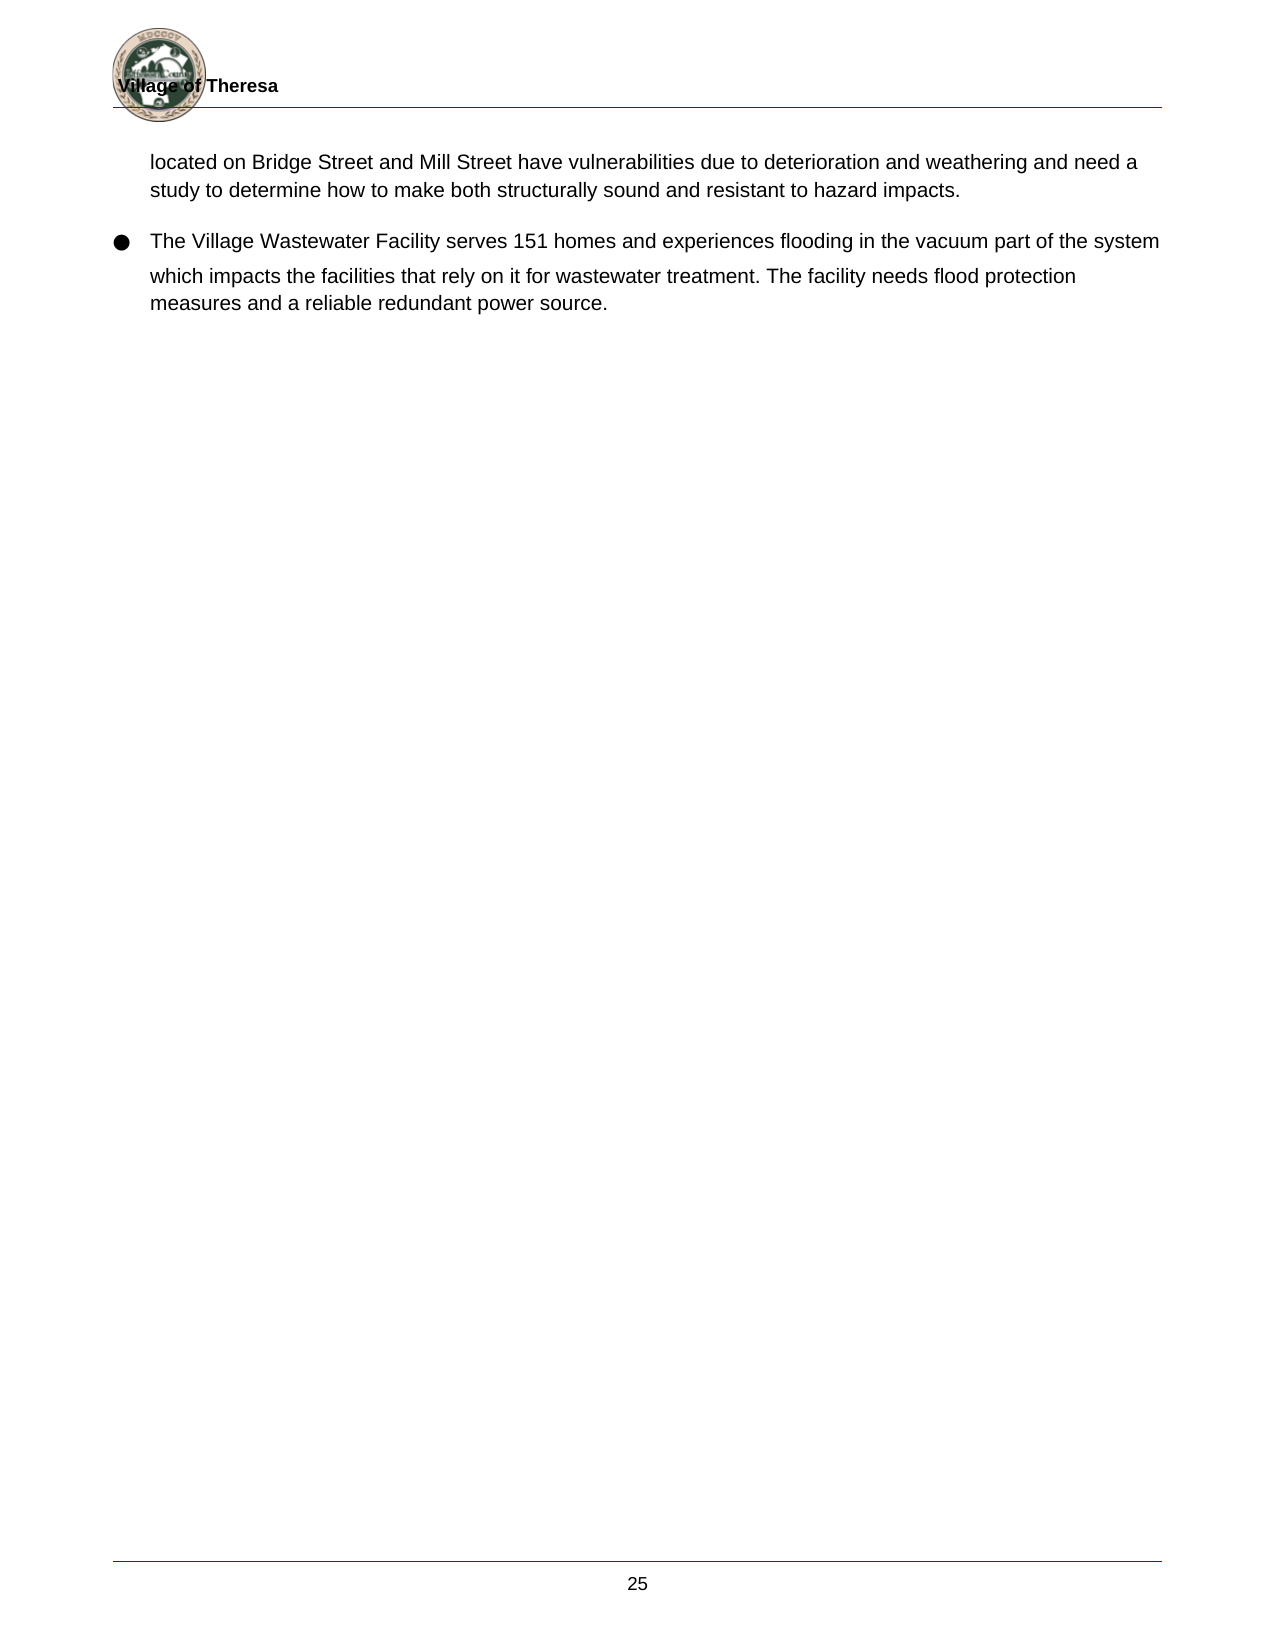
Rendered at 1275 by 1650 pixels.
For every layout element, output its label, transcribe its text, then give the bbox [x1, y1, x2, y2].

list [112, 150, 1162, 201]
list The Village Wastewater Facility serves 151 homes and experiences flooding in the vacuum part of the system which impacts the facilities that rely on it for wastewater treatment. The facility needs flood protection measures and a reliable redundant power source. [112, 217, 1162, 315]
picture [112, 28, 206, 122]
